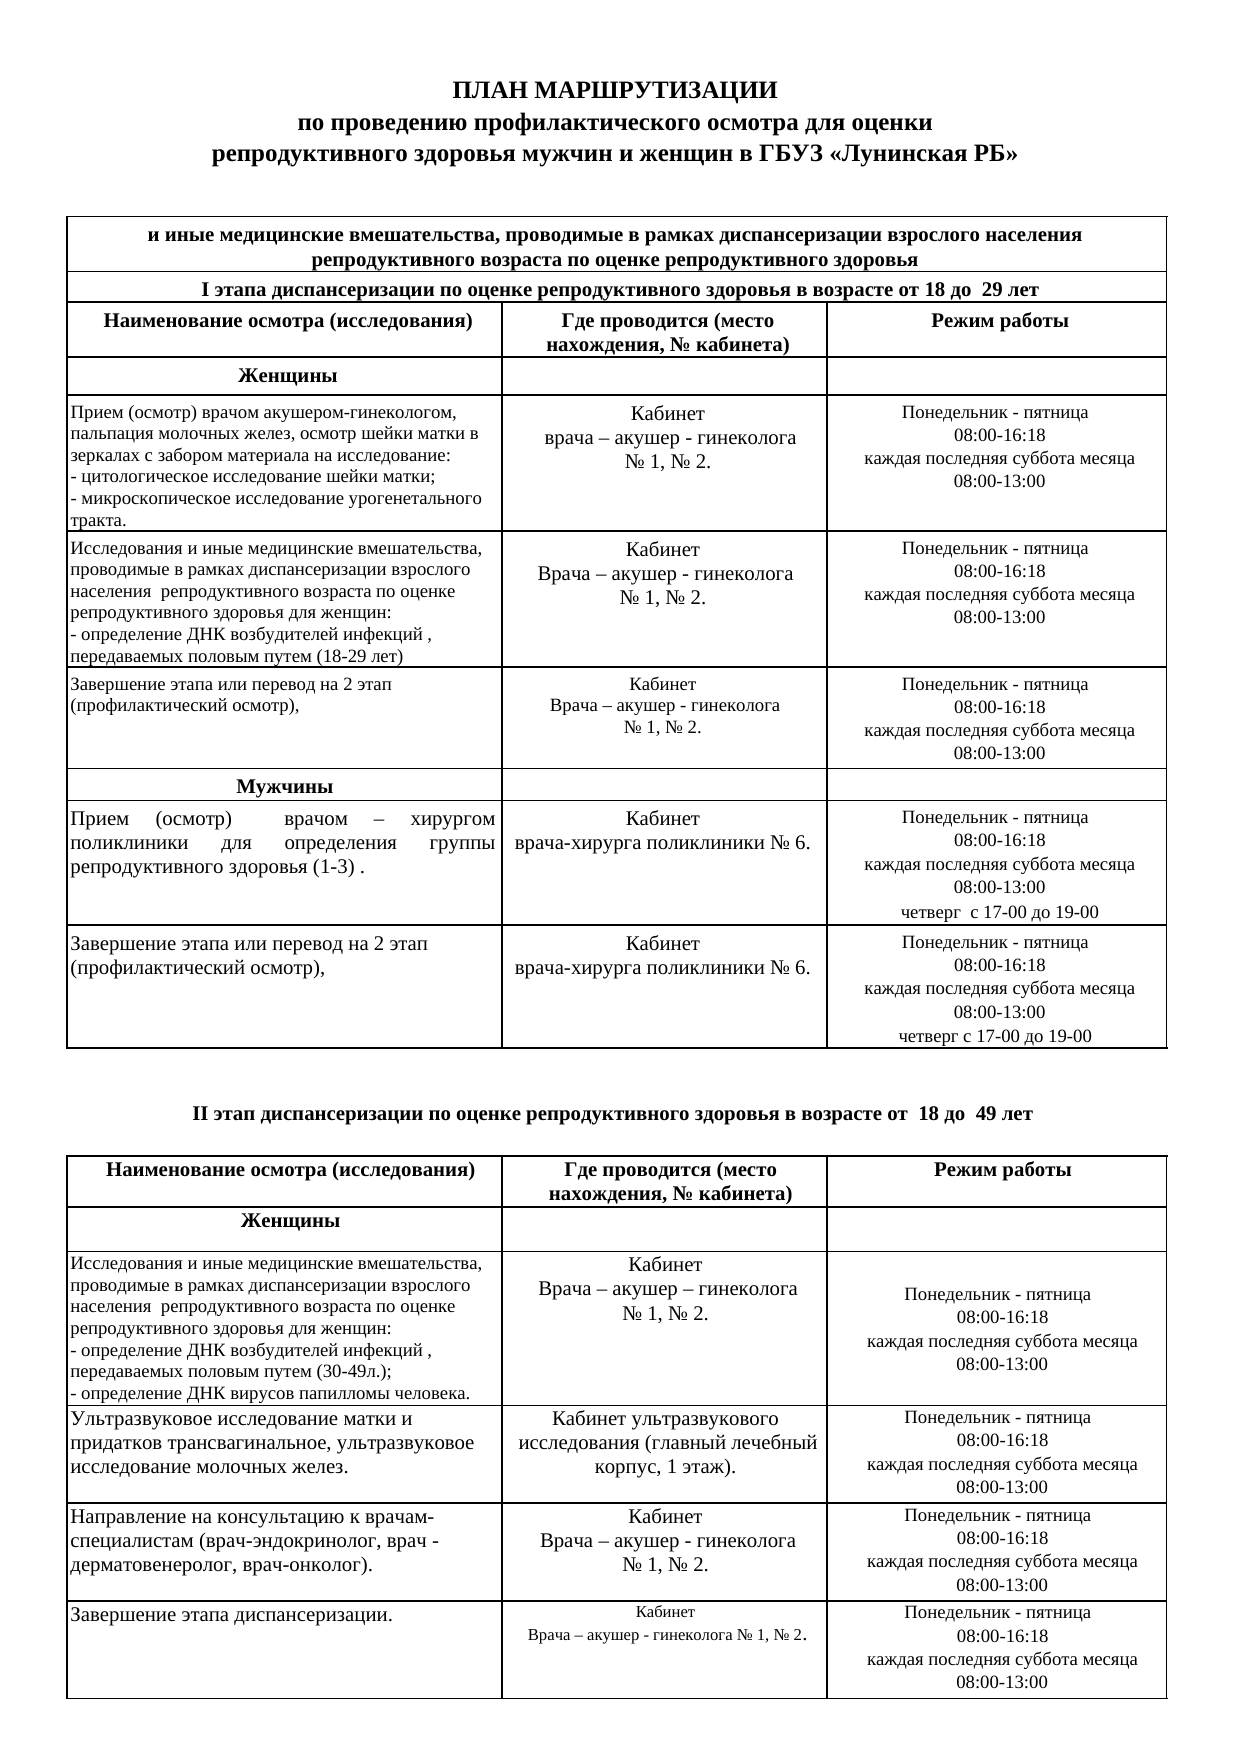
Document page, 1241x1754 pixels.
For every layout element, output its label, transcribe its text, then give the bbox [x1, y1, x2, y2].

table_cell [828, 1602, 1166, 1698]
table_cell I этапа диспансеризации по оценке репродуктивного здоровья в возрасте от 18 до 29 лет [68, 272, 1166, 301]
table_cell Направление на консультацию к врачам-специалистам (врач-эндокринолог, врач - дерматовенеролог, врач-онколог). [68, 1504, 501, 1600]
table_cell Прием (осмотр) врачом – хирургом поликлиники для определения группы репродуктивного здоровья (1-3) . [68, 801, 501, 924]
table_cell Наименование осмотра (исследования) [68, 303, 501, 356]
table_cell Кабинет Врача – акушер - гинеколога № 1, № 2. [503, 532, 826, 666]
table_cell Понедельник - пятница 08:00-16:18 каждая последняя суббота месяца 08:00-13:00 [828, 1504, 1166, 1600]
table_cell Женщины [68, 1208, 501, 1251]
table_cell Исследования и иные медицинские вмешательства, проводимые в рамках диспансеризации взрослого населения репродуктивного возраста по оценке репродуктивного здоровья для женщин: - определение ДНК возбудителей инфекций , передаваемых половым путем (30-49л.); - определение ДНК вирусов папилломы человека. [68, 1252, 501, 1404]
table_cell Женщины [68, 358, 501, 394]
table_cell Завершение этапа или перевод на 2 этап (профилактический осмотр), [68, 668, 501, 767]
table_cell Кабинет врача-хирурга поликлиники № 6. [503, 926, 826, 1047]
table_header и иные медицинские вмешательства, проводимые в рамках диспансеризации взрослого населения репродуктивного возраста по оценке репродуктивного здоровья [68, 217, 1166, 271]
table_cell Понедельник - пятница 08:00-16:18 каждая последняя суббота месяца 08:00-13:00 четверг с 17-00 до 19-00 [828, 926, 1166, 1047]
table_cell Исследования и иные медицинские вмешательства, проводимые в рамках диспансеризации взрослого населения репродуктивного возраста по оценке репродуктивного здоровья для женщин: - определение ДНК возбудителей инфекций , передаваемых половым путем (18-29 лет) [68, 532, 501, 666]
table_cell Где проводится (место нахождения, № кабинета) [503, 303, 826, 356]
table_cell Завершение этапа или перевод на 2 этап (профилактический осмотр), [68, 926, 501, 1047]
table_header Режим работы [828, 1157, 1166, 1206]
table_cell [828, 769, 1166, 799]
table_cell Мужчины [68, 769, 501, 799]
table_cell [503, 1208, 826, 1251]
table_header Где проводится (место нахождения, № кабинета) [503, 1157, 826, 1206]
table_cell Ультразвуковое исследование матки и придатков трансвагинальное, ультразвуковое исследование молочных желез. [68, 1406, 501, 1502]
table_header Наименование осмотра (исследования) [68, 1157, 501, 1206]
table_cell Кабинет ультразвукового исследования (главный лечебный корпус, 1 этаж). [503, 1406, 826, 1502]
subtitle репродуктивного здоровья мужчин и женщин в ГБУЗ «Лунинская РБ» [78, 138, 1152, 167]
table_cell Кабинет Врача – акушер - гинеколога № 1, № 2. [503, 668, 826, 767]
table_cell [828, 1208, 1166, 1251]
text II этап диспансеризации по оценке репродуктивного здоровья в возрасте от 18 до 49 лет [74, 1101, 1152, 1125]
table_cell Понедельник - пятница 08:00-16:18 каждая последняя суббота месяца 08:00-13:00 [828, 1252, 1166, 1404]
table_cell [503, 769, 826, 799]
table_cell Прием (осмотр) врачом акушером-гинекологом, пальпация молочных желез, осмотр шейки матки в зеркалах с забором материала на исследование: - цитологическое исследование шейки матки; - микроскопическое исследование урогенетального тракта. [68, 396, 501, 530]
table_cell Понедельник - пятница 08:00-16:18 каждая последняя суббота месяца 08:00-13:00 [828, 1406, 1166, 1502]
subtitle ПЛАН МАРШРУТИЗАЦИИ [78, 76, 1152, 104]
table_cell Кабинет врача-хирурга поликлиники № 6. [503, 801, 826, 924]
table_cell Понедельник - пятница 08:00-16:18 каждая последняя суббота месяца 08:00-13:00 [828, 532, 1166, 666]
table_cell Понедельник - пятница 08:00-16:18 каждая последняя суббота месяца 08:00-13:00 четверг с 17-00 до 19-00 [828, 801, 1166, 924]
table_cell [828, 358, 1166, 394]
table_cell Режим работы [828, 303, 1166, 356]
table_cell [503, 358, 826, 394]
subtitle по проведению профилактического осмотра для оценки [78, 107, 1152, 135]
table_cell Понедельник - пятница 08:00-16:18 каждая последняя суббота месяца 08:00-13:00 [828, 668, 1166, 767]
table_cell Кабинет врача – акушер - гинеколога № 1, № 2. [503, 396, 826, 530]
table_cell Кабинет Врача – акушер – гинеколога № 1, № 2. [503, 1252, 826, 1404]
table_cell Кабинет Врача – акушер - гинеколога № 1, № 2. [503, 1504, 826, 1600]
table_cell Понедельник - пятница 08:00-16:18 каждая последняя суббота месяца 08:00-13:00 [828, 396, 1166, 530]
table_cell Завершение этапа диспансеризации. [68, 1602, 501, 1698]
table_cell Кабинет Врача – акушер - гинеколога № 1, № 2. [503, 1602, 826, 1698]
